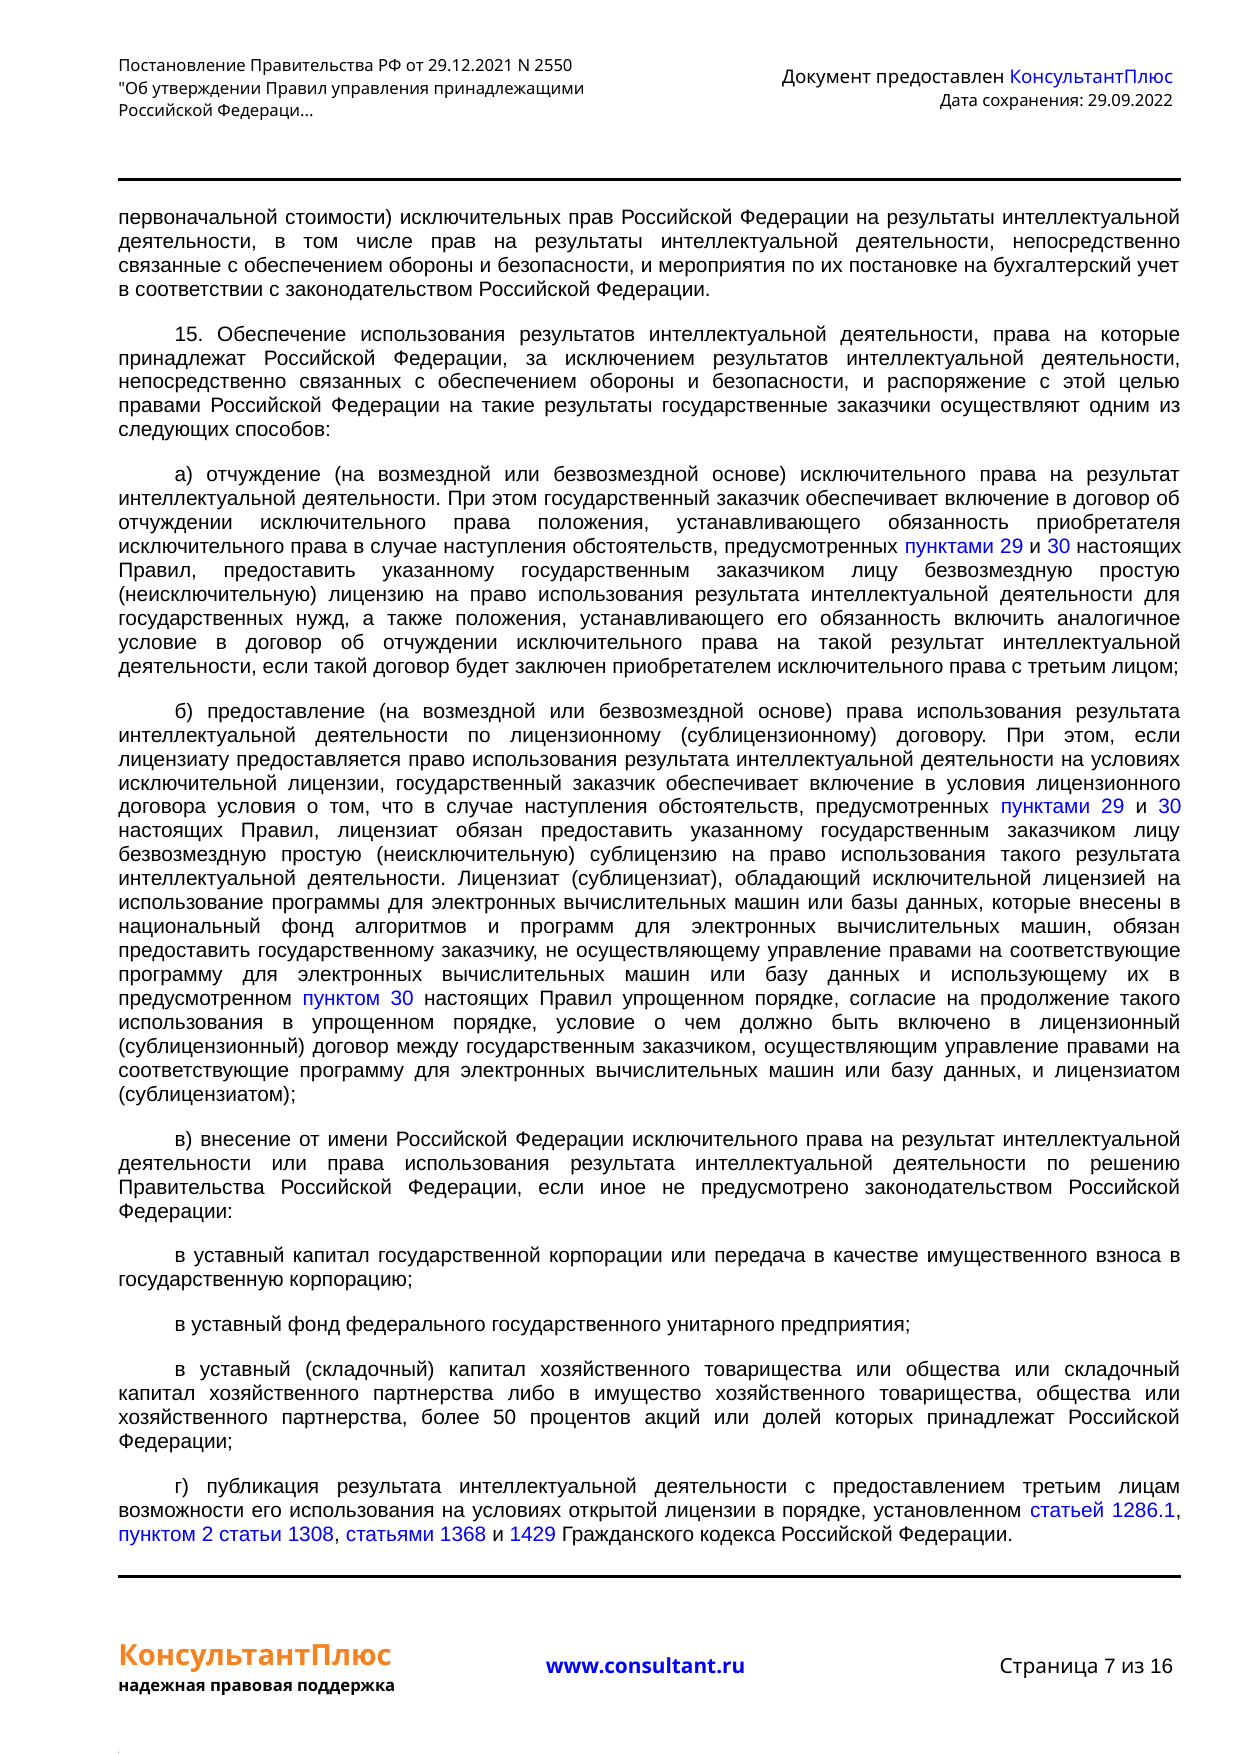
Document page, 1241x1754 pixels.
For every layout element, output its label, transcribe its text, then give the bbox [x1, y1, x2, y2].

text в уставный фонд федерального государственного унитарного предприятия; [118, 1312, 1181, 1336]
text а) отчуждение (на возмездной или безвозмездной основе) исключительного права на результат интеллектуальной деятельности. При этом государственный заказчик обеспечивает включение в договор об отчуждении исключительного права положения, устанавливающего обязанность приобретателя исключительного права в случае наступления обстоятельств, предусмотренных пунктами 29 и 30 настоящих Правил, предоставить указанному государственным заказчиком лицу безвозмездную простую (неисключительную) лицензию на право использования результата интеллектуальной деятельности для государственных нужд, а также положения, устанавливающего его обязанность включить аналогичное условие в договор об отчуждении исключительного права на такой результат интеллектуальной деятельности, если такой договор будет заключен приобретателем исключительного права с третьим лицом; [118, 462, 1181, 678]
text в уставный (складочный) капитал хозяйственного товарищества или общества или складочный капитал хозяйственного партнерства либо в имущество хозяйственного товарищества, общества или хозяйственного партнерства, более 50 процентов акций или долей которых принадлежат Российской Федерации; [118, 1357, 1181, 1453]
text в уставный капитал государственной корпорации или передача в качестве имущественного взноса в государственную корпорацию; [118, 1243, 1181, 1291]
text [118, 205, 1181, 301]
text в) внесение от имени Российской Федерации исключительного права на результат интеллектуальной деятельности или права использования результата интеллектуальной деятельности по решению Правительства Российской Федерации, если иное не предусмотрено законодательством Российской Федерации: [118, 1127, 1181, 1222]
text г) публикация результата интеллектуальной деятельности с предоставлением третьим лицам возможности его использования на условиях открытой лицензии в порядке, установленном статьей 1286.1, пунктом 2 статьи 1308, статьями 1368 и 1429 Гражданского кодекса Российской Федерации. [118, 1473, 1181, 1545]
text б) предоставление (на возмездной или безвозмездной основе) права использования результата интеллектуальной деятельности по лицензионному (сублицензионному) договору. При этом, если лицензиату предоставляется право использования результата интеллектуальной деятельности на условиях исключительной лицензии, государственный заказчик обеспечивает включение в условия лицензионного договора условия о том, что в случае наступления обстоятельств, предусмотренных пунктами 29 и 30 настоящих Правил, лицензиат обязан предоставить указанному государственным заказчиком лицу безвозмездную простую (неисключительную) сублицензию на право использования такого результата интеллектуальной деятельности. Лицензиат (сублицензиат), обладающий исключительной лицензией на использование программы для электронных вычислительных машин или базы данных, которые внесены в национальный фонд алгоритмов и программ для электронных вычислительных машин, обязан предоставить государственному заказчику, не осуществляющему управление правами на соответствующие программу для электронных вычислительных машин или базу данных и использующему их в предусмотренном пунктом 30 настоящих Правил упрощенном порядке, согласие на продолжение такого использования в упрощенном порядке, условие о чем должно быть включено в лицензионный (сублицензионный) договор между государственным заказчиком, осуществляющим управление правами на соответствующие программу для электронных вычислительных машин или базу данных, и лицензиатом (сублицензиатом); [118, 698, 1181, 1106]
text 15. Обеспечение использования результатов интеллектуальной деятельности, права на которые принадлежат Российской Федерации, за исключением результатов интеллектуальной деятельности, непосредственно связанных с обеспечением обороны и безопасности, и распоряжение с этой целью правами Российской Федерации на такие результаты государственные заказчики осуществляют одним из следующих способов: [118, 321, 1181, 441]
